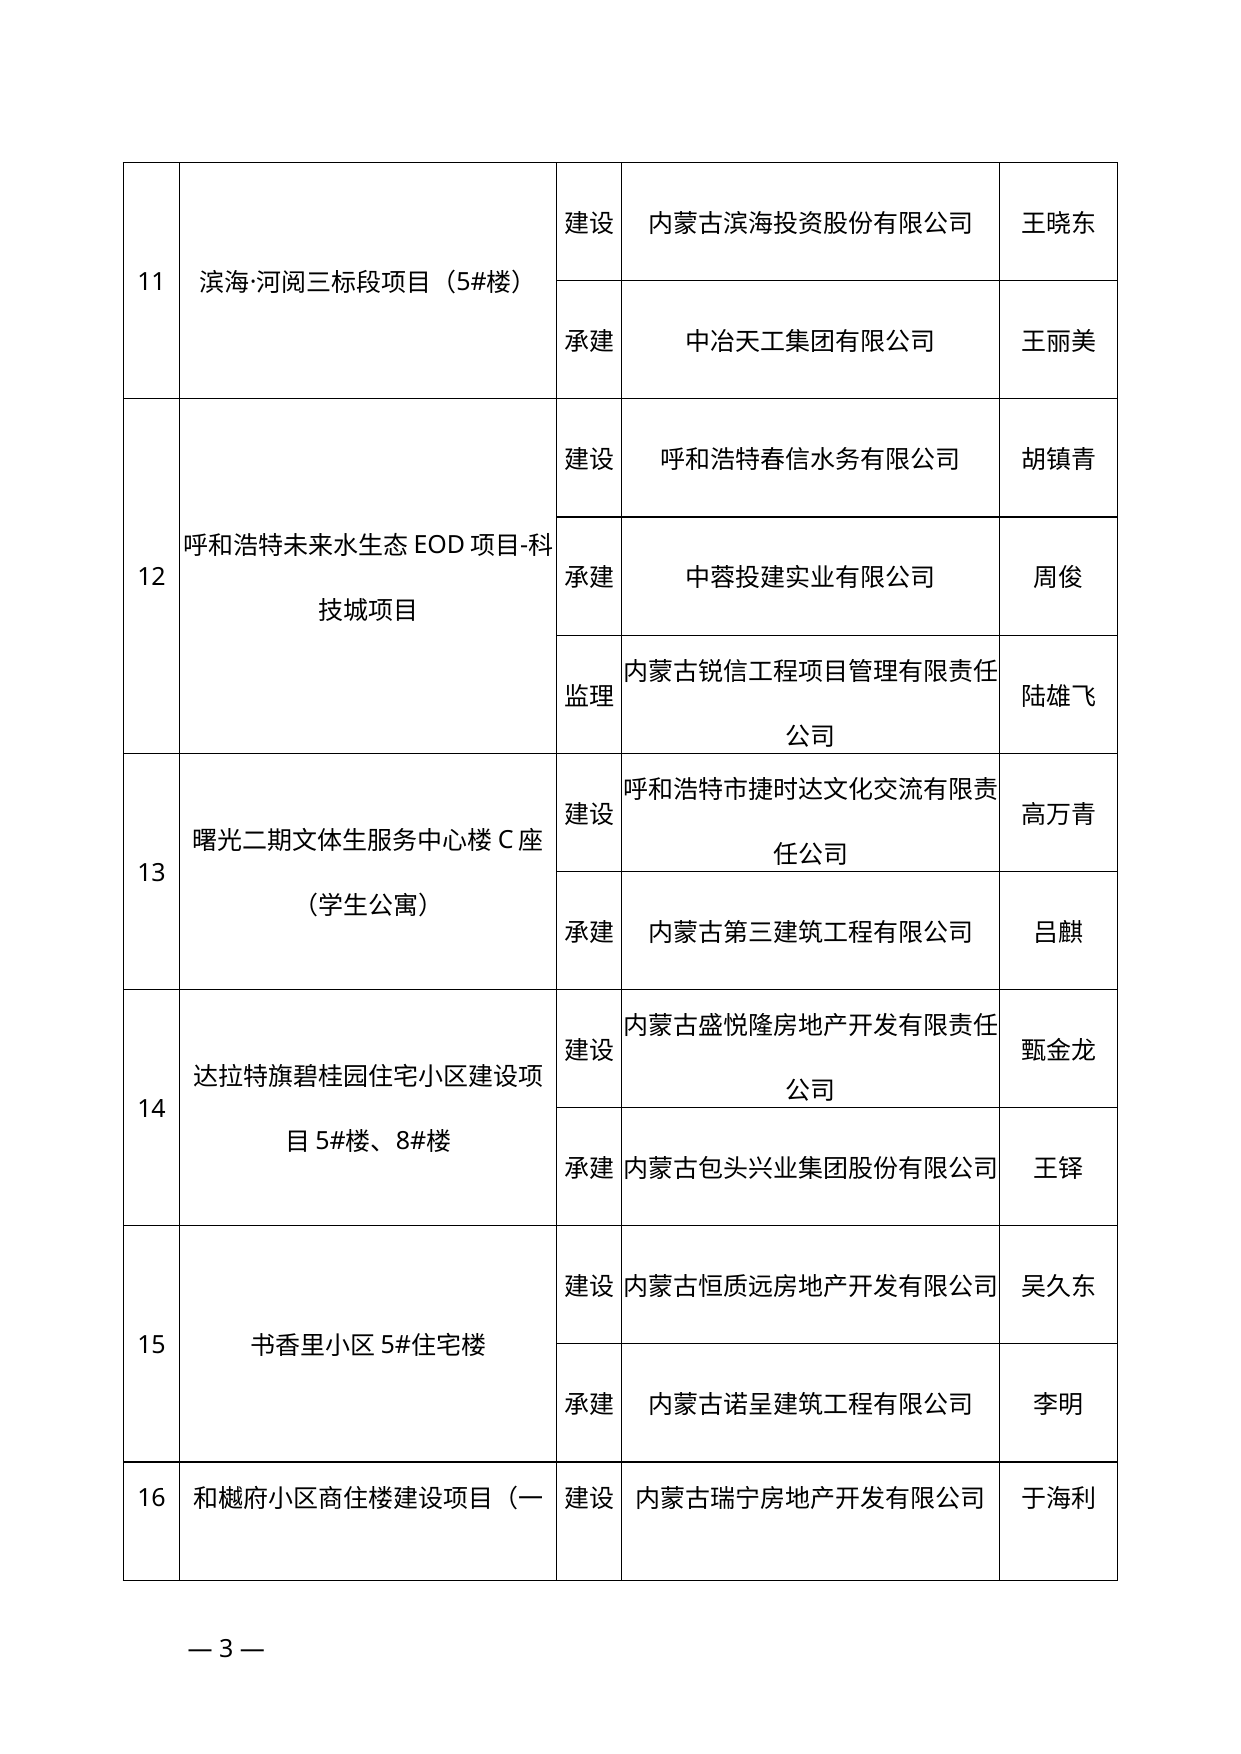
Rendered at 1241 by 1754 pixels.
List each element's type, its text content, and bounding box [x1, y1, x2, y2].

table_cell 内蒙古第三建筑工程有限公司 [622, 872, 999, 989]
table_cell 内蒙古恒质远房地产开发有限公司 [622, 1226, 999, 1343]
table_cell 中冶天工集团有限公司 [622, 281, 999, 398]
table_cell 承建 [557, 872, 621, 989]
table_cell 监理 [557, 636, 621, 753]
table_cell 于海利 [1000, 1463, 1117, 1579]
table_cell 胡镇青 [1000, 399, 1117, 516]
table_cell 甄金龙 [1000, 990, 1117, 1107]
table_cell 呼和浩特春信水务有限公司 [622, 399, 999, 516]
table_cell 承建 [557, 281, 621, 398]
table_cell 内蒙古诺呈建筑工程有限公司 [622, 1344, 999, 1461]
table_cell 11 [124, 163, 179, 398]
table_cell 王晓东 [1000, 163, 1117, 280]
table_cell 达拉特旗碧桂园住宅小区建设项目5#楼、8#楼 [180, 990, 556, 1225]
table_cell 呼和浩特市捷时达文化交流有限责任公司 [622, 754, 999, 871]
table_cell 建设 [557, 163, 621, 280]
table_cell 陆雄飞 [1000, 636, 1117, 753]
table_cell 建设 [557, 754, 621, 871]
table_cell 建设 [557, 399, 621, 516]
table_cell 呼和浩特未来水生态EOD项目-科技城项目 [180, 399, 556, 753]
table_cell 吕麒 [1000, 872, 1117, 989]
table_cell 建设 [557, 990, 621, 1107]
table_cell 内蒙古包头兴业集团股份有限公司 [622, 1108, 999, 1225]
table_cell 14 [124, 990, 179, 1225]
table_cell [180, 1463, 556, 1579]
table_cell 13 [124, 754, 179, 989]
table_cell 中蓉投建实业有限公司 [622, 518, 999, 634]
table_cell 承建 [557, 1344, 621, 1461]
table_cell 12 [124, 399, 179, 753]
table_cell 16 [124, 1463, 179, 1579]
table_cell 15 [124, 1226, 179, 1461]
table_cell 吴久东 [1000, 1226, 1117, 1343]
table_cell 高万青 [1000, 754, 1117, 871]
table_cell 内蒙古瑞宁房地产开发有限公司 [622, 1463, 999, 1579]
table_cell 曙光二期文体生服务中心楼C座（学生公寓） [180, 754, 556, 989]
table_cell 承建 [557, 1108, 621, 1225]
table_cell 书香里小区5#住宅楼 [180, 1226, 556, 1461]
table_cell 周俊 [1000, 518, 1117, 634]
table_cell 王丽美 [1000, 281, 1117, 398]
table_cell 建设 [557, 1226, 621, 1343]
table_cell 建设 [557, 1463, 621, 1579]
table_cell 内蒙古滨海投资股份有限公司 [622, 163, 999, 280]
table_cell 承建 [557, 518, 621, 634]
table_cell 内蒙古锐信工程项目管理有限责任公司 [622, 636, 999, 753]
table_cell 王铎 [1000, 1108, 1117, 1225]
table_cell 李明 [1000, 1344, 1117, 1461]
table_cell 内蒙古盛悦隆房地产开发有限责任公司 [622, 990, 999, 1107]
table_cell 滨海·河阅三标段项目（5#楼） [180, 163, 556, 398]
